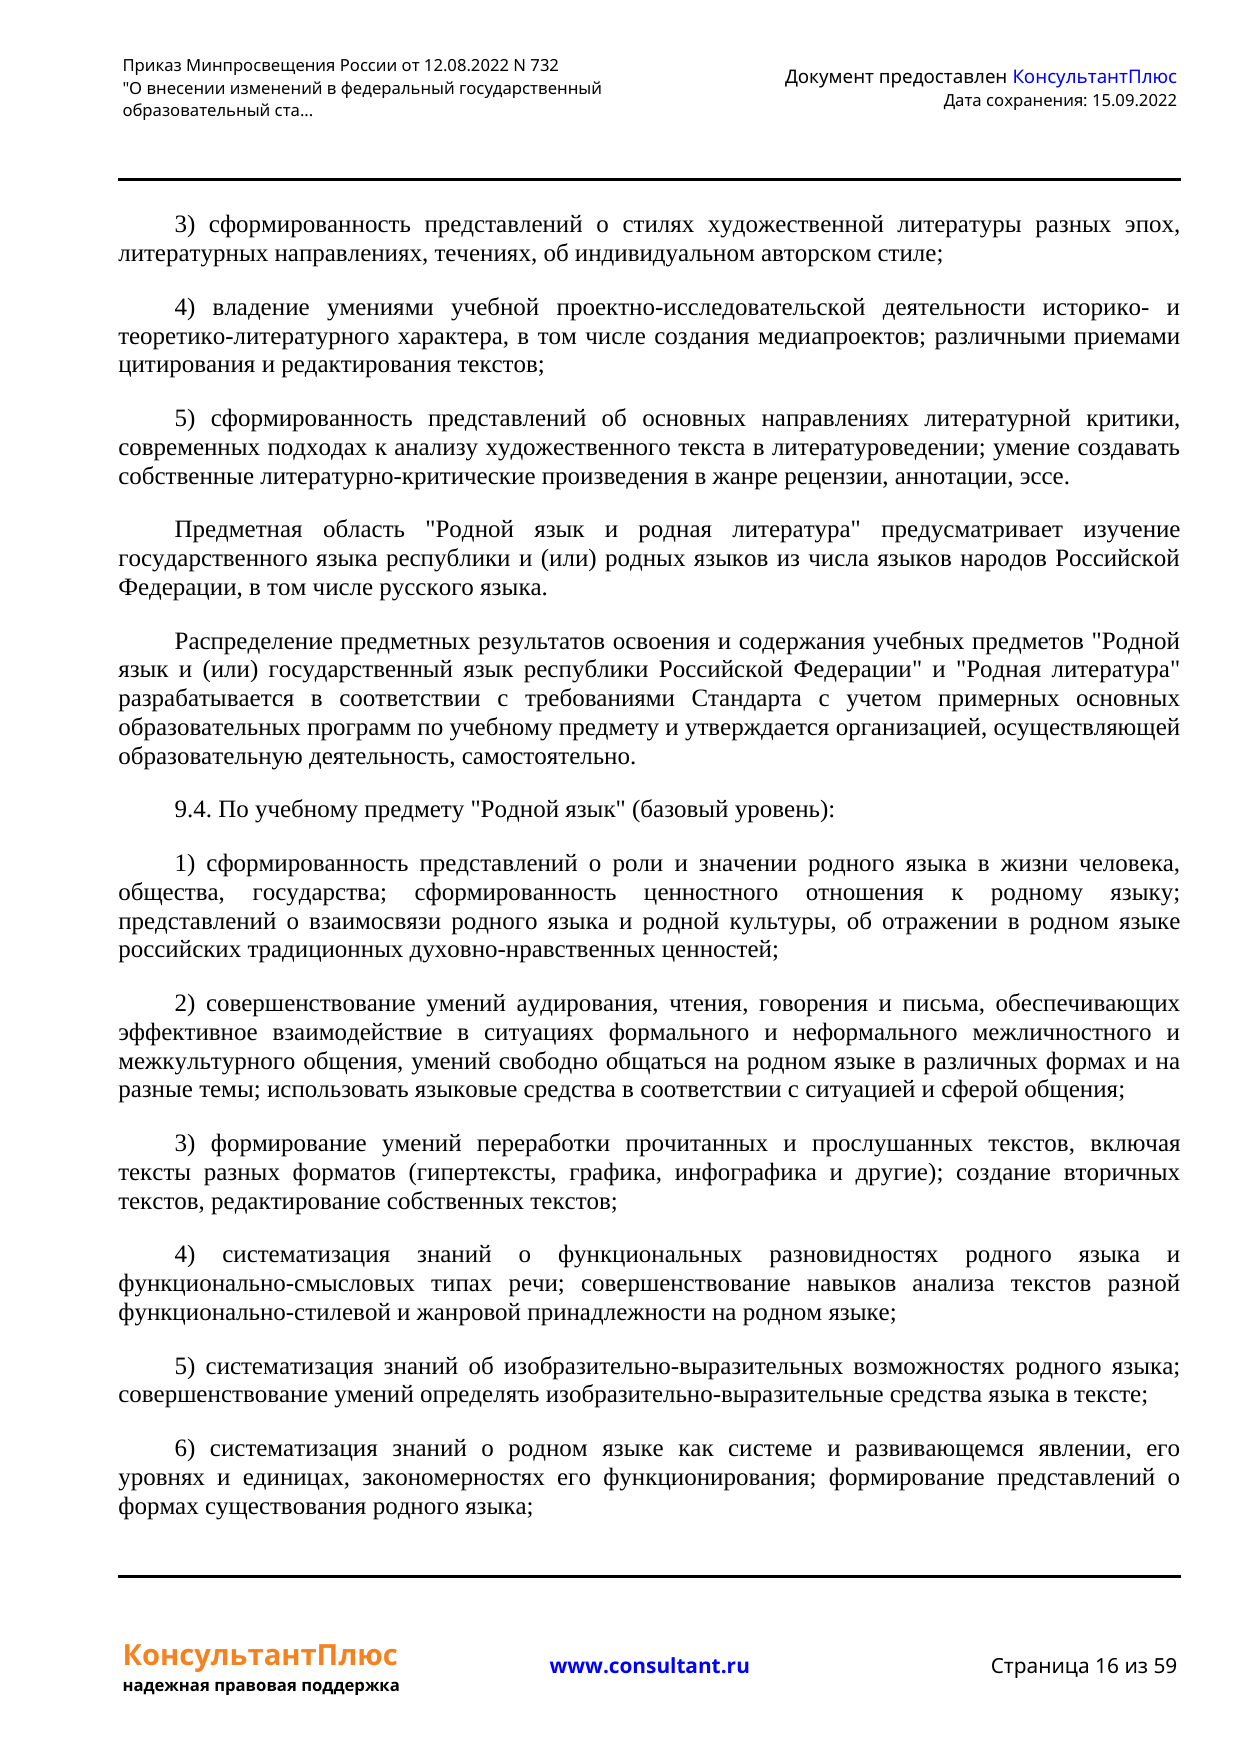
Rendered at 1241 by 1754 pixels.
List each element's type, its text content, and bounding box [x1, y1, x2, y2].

text Предметная область "Родной язык и родная литература" предусматривает изучение государственного языка республики и (или) родных языков из числа языков народов Российской Федерации, в том числе русского языка. [118, 514, 1181, 601]
text 4) владение умениями учебной проектно-исследовательской деятельности историко- и теоретико-литературного характера, в том числе создания медиапроектов; различными приемами цитирования и редактирования текстов; [118, 292, 1181, 378]
text 5) сформированность представлений об основных направлениях литературной критики, современных подходах к анализу художественного текста в литературоведении; умение создавать собственные литературно-критические произведения в жанре рецензии, аннотации, эссе. [118, 403, 1181, 489]
text 6) систематизация знаний о родном языке как системе и развивающемся явлении, его уровнях и единицах, закономерностях его функционирования; формирование представлений о формах существования родного языка; [118, 1433, 1181, 1519]
text 3) формирование умений переработки прочитанных и прослушанных текстов, включая тексты разных форматов (гипертексты, графика, инфографика и другие); создание вторичных текстов, редактирование собственных текстов; [118, 1128, 1181, 1214]
text 5) систематизация знаний об изобразительно-выразительных возможностях родного языка; совершенствование умений определять изобразительно-выразительные средства языка в тексте; [118, 1351, 1181, 1408]
text 2) совершенствование умений аудирования, чтения, говорения и письма, обеспечивающих эффективное взаимодействие в ситуациях формального и неформального межличностного и межкультурного общения, умений свободно общаться на родном языке в различных формах и на разные темы; использовать языковые средства в соответствии с ситуацией и сферой общения; [118, 988, 1181, 1103]
text 4) систематизация знаний о функциональных разновидностях родного языка и функционально-смысловых типах речи; совершенствование навыков анализа текстов разной функционально-стилевой и жанровой принадлежности на родном языке; [118, 1239, 1181, 1326]
text 1) сформированность представлений о роли и значении родного языка в жизни человека, общества, государства; сформированность ценностного отношения к родному языку; представлений о взаимосвязи родного языка и родной культуры, об отражении в родном языке российских традиционных духовно-нравственных ценностей; [118, 848, 1181, 963]
text 9.4. По учебному предмету "Родной язык" (базовый уровень): [118, 794, 1181, 823]
text Распределение предметных результатов освоения и содержания учебных предметов "Родной язык и (или) государственный язык республики Российской Федерации" и "Родная литература" разрабатывается в соответствии с требованиями Стандарта с учетом примерных основных образовательных программ по учебному предмету и утверждается организацией, осуществляющей образовательную деятельность, самостоятельно. [118, 626, 1181, 769]
text 3) сформированность представлений о стилях художественной литературы разных эпох, литературных направлениях, течениях, об индивидуальном авторском стиле; [118, 209, 1181, 267]
